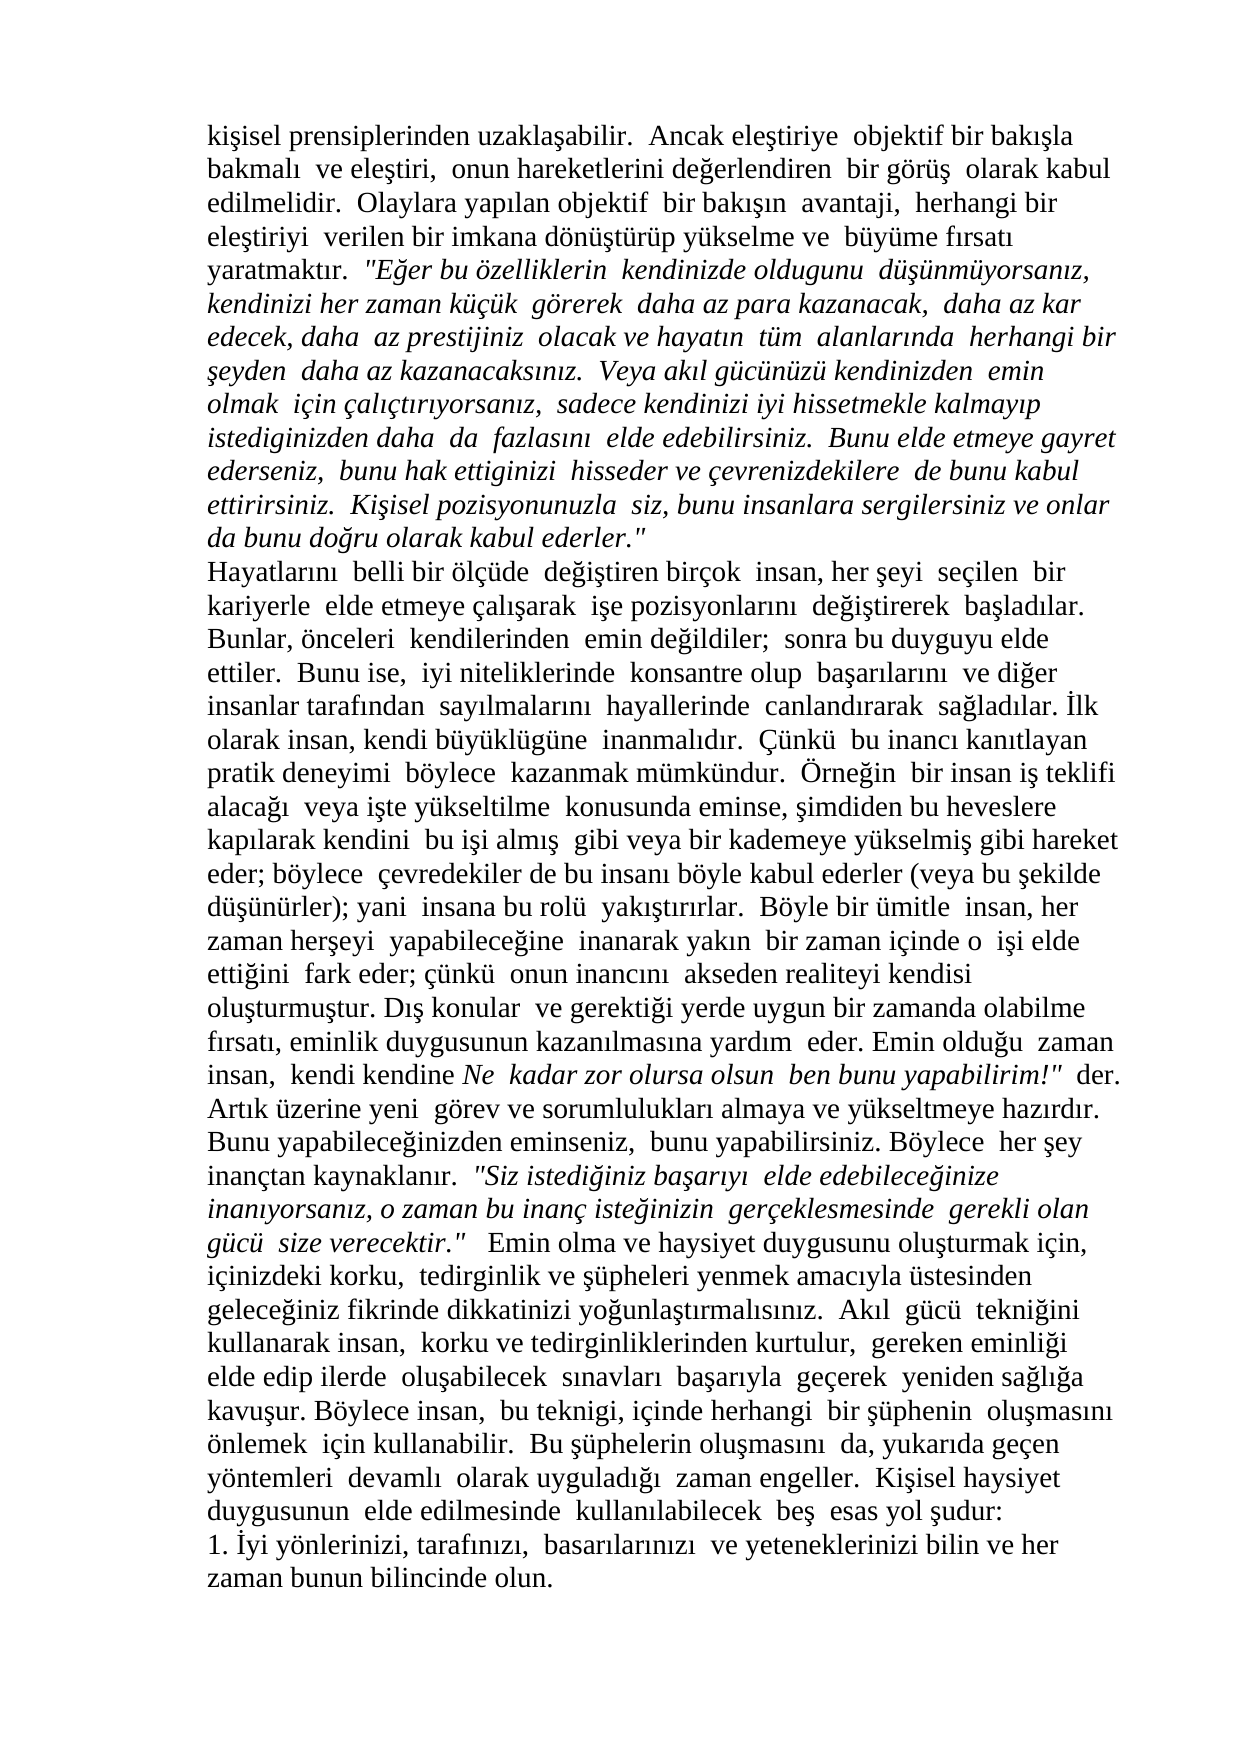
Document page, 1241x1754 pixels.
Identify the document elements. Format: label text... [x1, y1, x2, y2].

text Hayatlarını belli bir ölçüde değiştiren birçok insan, her şeyi seçilen bir kariyerle elde etmeye çalışarak işe pozisyonlarını değiştirerek başladılar. Bunlar, önceleri kendilerinden emin değildiler; sonra bu duyguyu elde ettiler. Bunu ise, iyi niteliklerinde konsantre olup başarılarını ve diğer insanlar tarafından sayılmalarını hayallerinde canlandırarak sağladılar. İlk olarak insan, kendi büyüklügüne inanmalıdır. Çünkü bu inancı kanıtlayan pratik deneyimi böylece kazanmak mümkündur. Örneğin bir insan iş teklifi alacağı veya işte yükseltilme konusunda eminse, şimdiden bu heveslere kapılarak kendini bu işi almış gibi veya bir kademeye yükselmiş gibi hareket eder; böylece çevredekiler de bu insanı böyle kabul ederler (veya bu şekilde düşünürler); yani insana bu rolü yakıştırırlar. Böyle bir ümitle insan, her zaman herşeyi yapabileceğine inanarak yakın bir zaman içinde о işi elde ettiğini fark eder; çünkü onun inancını akseden realiteyi kendisi oluşturmuştur. Dış konular ve gerektiği yerde uygun bir zamanda olabilme fırsatı, eminlik duygusunun kazanılmasına yardım eder. Emin olduğu zaman insan, kendi kendine Ne kadar zor olursa olsun ben bunu yapabilirim!" der. Artık üzerine yeni görev ve sorumlulukları almaya ve yükseltmeye hazırdır. Bunu yapabileceğinizden eminseniz, bunu yapabilirsiniz. Böylece her şey inançtan kaynaklanır. "Siz istediğiniz başarıyı elde edebileceğinize inanıyorsanız, о zaman bu inanç isteğinizin gerçeklesmesinde gerekli olan gücü size verecektir." Emin olma ve haysiyet duygusunu oluşturmak için, içinizdeki korku, tedirginlik ve şüpheleri yenmek amacıyla üstesinden geleceğiniz fikrinde dikkatinizi yoğunlaştırmalısınız. Akıl gücü tekniğini kullanarak insan, korku ve tedirginliklerinden kurtulur, gereken eminliği elde edip ilerde oluşabilecek sınavları başarıyla geçerek yeniden sağlığa kavuşur. Böylece insan, bu teknigi, içinde herhangi bir şüphenin oluşmasını önlemek için kullanabilir. Bu şüphelerin oluşmasını da, yukarıda geçen yöntemleri devamlı olarak uyguladığı zaman engeller. Kişisel haysiyet duygusunun elde edilmesinde kullanılabilecek beş esas yol şudur: [207, 554, 1122, 1527]
text 1. İyi yönlerinizi, tarafınızı, basarılarınızı ve yeteneklerinizi bilin ve her zaman bunun bilincinde olun. [207, 1527, 1122, 1594]
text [207, 118, 1122, 554]
